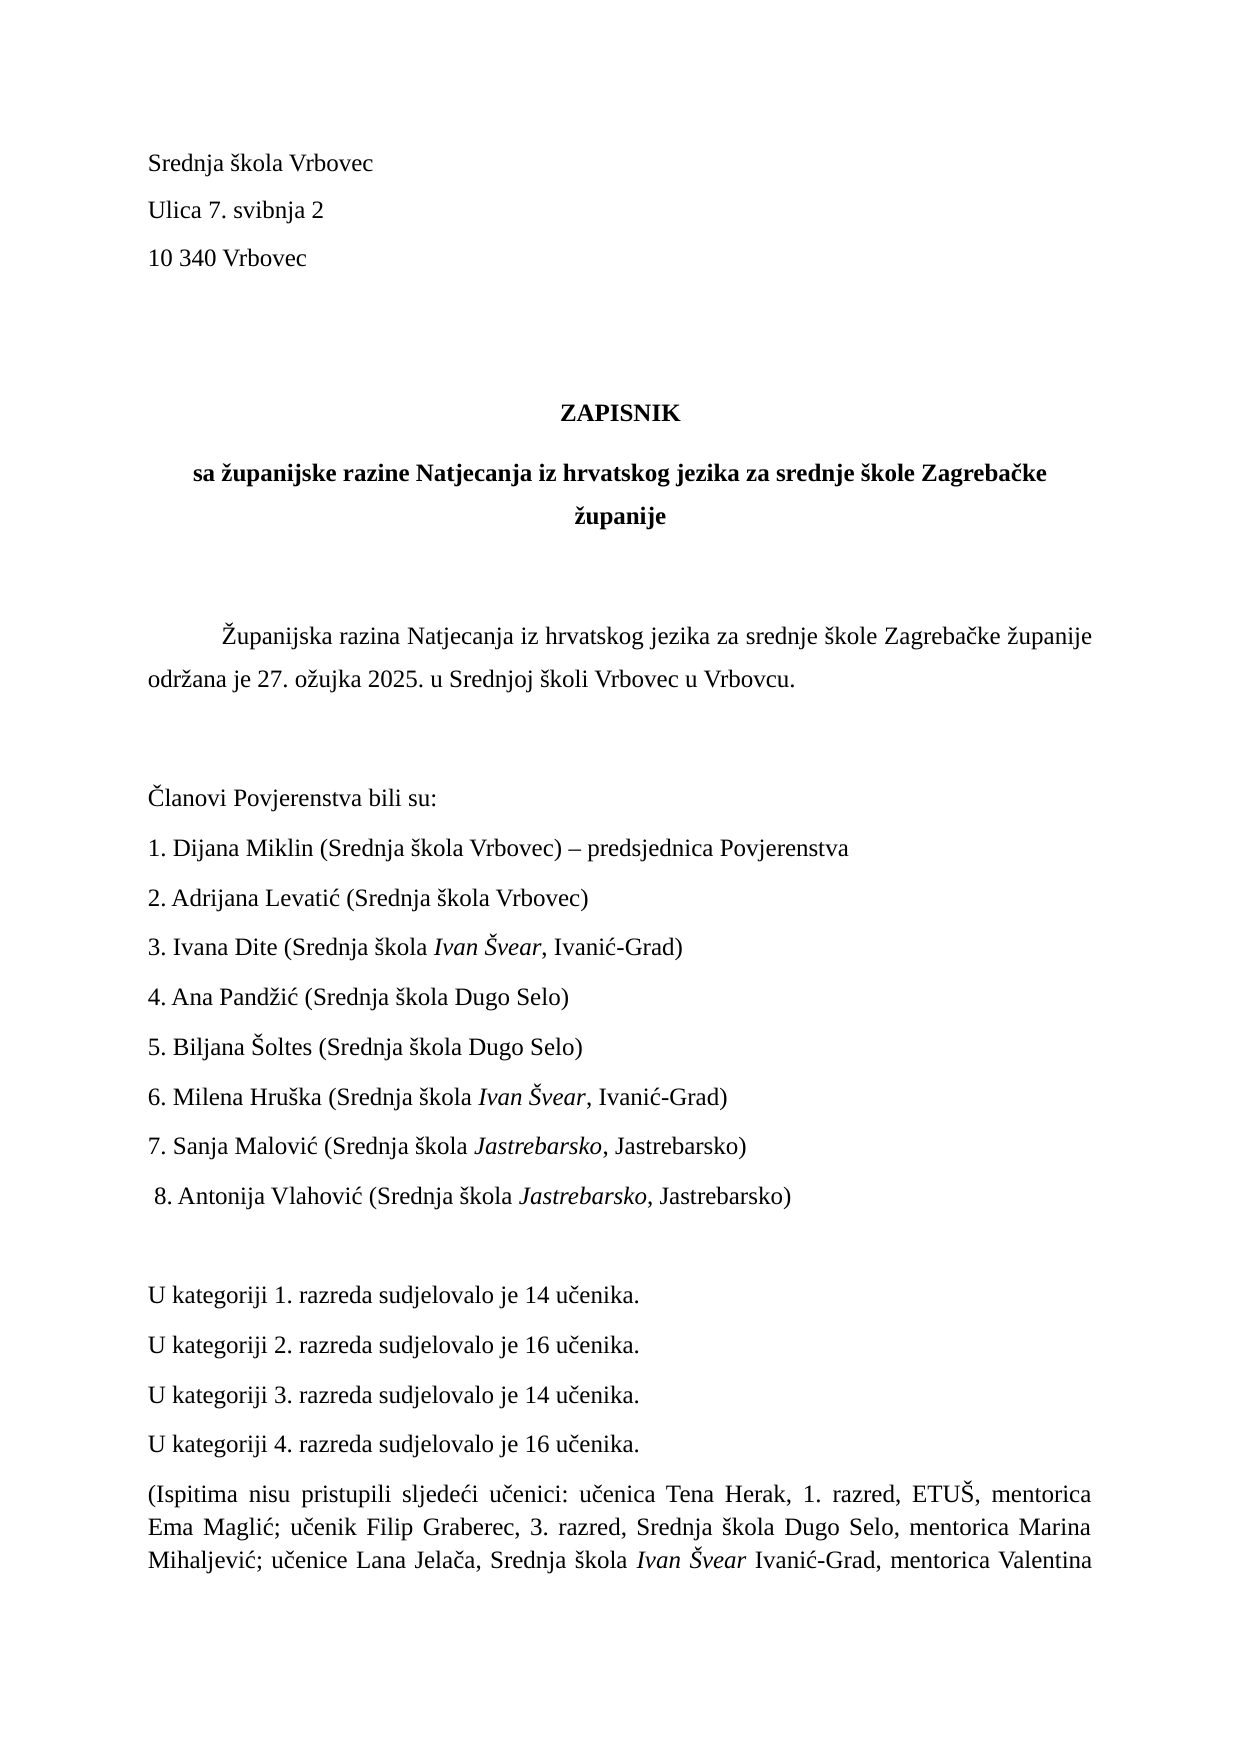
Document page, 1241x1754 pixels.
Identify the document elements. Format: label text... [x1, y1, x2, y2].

text ZAPISNIK [148, 398, 1093, 427]
text 10 340 Vrbovec [148, 243, 1093, 272]
text Županijska razina Natjecanja iz hrvatskog jezika za srednje škole Zagrebačke županije održana je 27. ožujka 2025. u Srednjoj školi Vrbovec u Vrbovcu. [148, 621, 1093, 693]
text Ulica 7. svibnja 2 [148, 195, 1093, 224]
text U kategoriji 2. razreda sudjelovalo je 16 učenika. [148, 1330, 1093, 1359]
text 5. Biljana Šoltes (Srednja škola Dugo Selo) [148, 1032, 1093, 1061]
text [148, 1479, 1093, 1574]
text U kategoriji 4. razreda sudjelovalo je 16 učenika. [148, 1429, 1093, 1458]
text 8. Antonija Vlahović (Srednja škola Jastrebarsko, Jastrebarsko) [148, 1181, 1093, 1210]
text sa županijske razine Natjecanja iz hrvatskog jezika za srednje škole Zagrebačke županije [148, 458, 1093, 530]
text Članovi Povjerenstva bili su: [148, 783, 1093, 812]
text 6. Milena Hruška (Srednja škola Ivan Švear, Ivanić-Grad) [148, 1082, 1093, 1110]
text 3. Ivana Dite (Srednja škola Ivan Švear, Ivanić-Grad) [148, 932, 1093, 961]
text 4. Ana Pandžić (Srednja škola Dugo Selo) [148, 982, 1093, 1011]
text Srednja škola Vrbovec [148, 148, 1093, 176]
text 7. Sanja Malović (Srednja škola Jastrebarsko, Jastrebarsko) [148, 1131, 1093, 1160]
text 1. Dijana Miklin (Srednja škola Vrbovec) – predsjednica Povjerenstva [148, 833, 1093, 862]
text U kategoriji 1. razreda sudjelovalo je 14 učenika. [148, 1280, 1093, 1309]
text 2. Adrijana Levatić (Srednja škola Vrbovec) [148, 883, 1093, 912]
text U kategoriji 3. razreda sudjelovalo je 14 učenika. [148, 1380, 1093, 1408]
